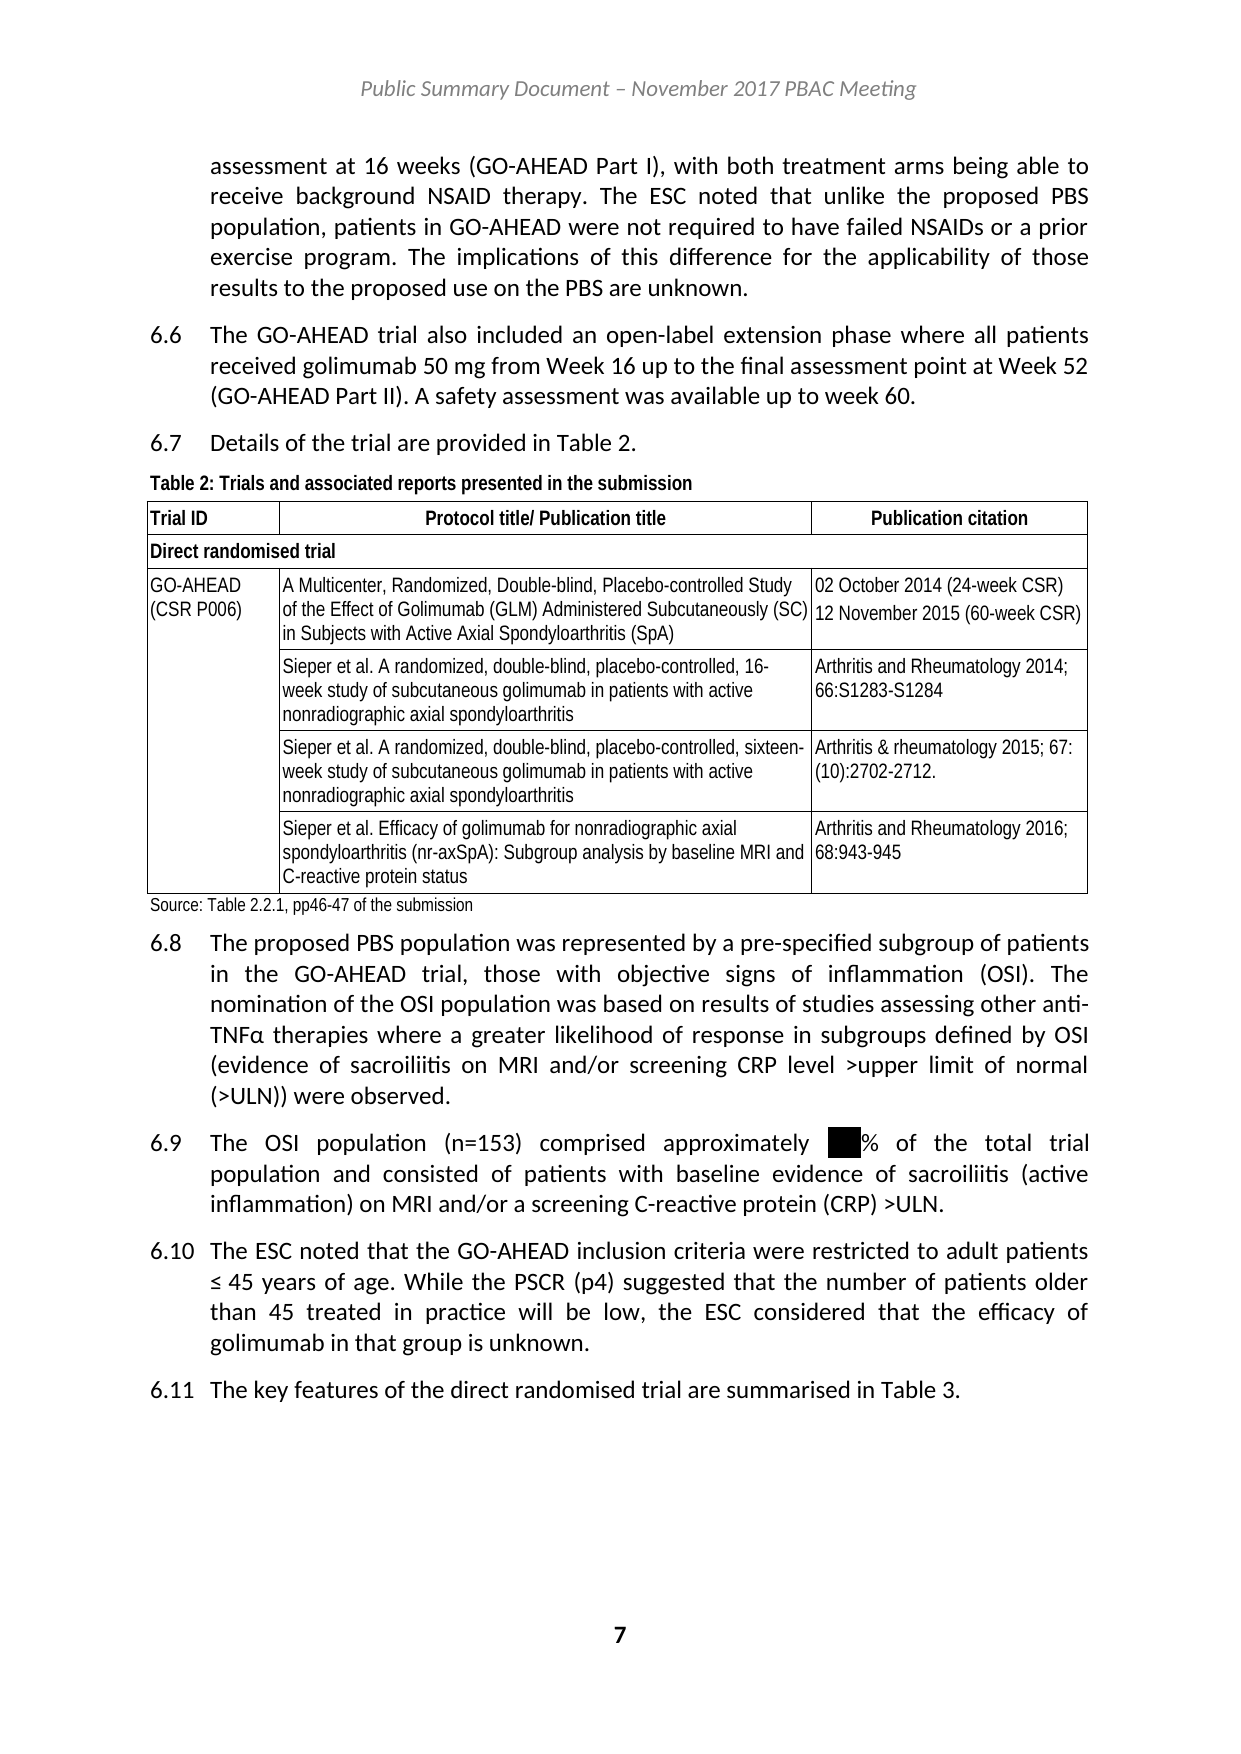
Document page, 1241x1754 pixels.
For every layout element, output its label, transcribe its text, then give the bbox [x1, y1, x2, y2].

text Table 2: Trials and associated reports presented in the submission [150, 471, 1090, 494]
list The proposed PBS population was represented by a pre-specified subgroup of patients in the GO-AHEAD trial, those with objective signs of inflammation (OSI). The nomination of the OSI population was based on results of studies assessing other anti-TNFα therapies where a greater likelihood of response in subgroups defined by OSI (evidence of sacroiliitis on MRI and/or screening CRP level >upper limit of normal (>ULN)) were observed. [150, 927, 1090, 1111]
list The ESC noted that the GO-AHEAD inclusion criteria were restricted to adult patients ≤ 45 years of age. While the PSCR (p4) suggested that the number of patients older than 45 treated in practice will be low, the ESC considered that the efficacy of golimumab in that group is unknown. [150, 1236, 1090, 1358]
list The OSI population (n=153) comprised approximately ''''''% of the total trial population and consisted of patients with baseline evidence of sacroiliitis (active inflammation) on MRI and/or a screening C-reactive protein (CRP) >ULN. [150, 1127, 1090, 1219]
text Source: Table 2.2.1, pp46-47 of the submission [150, 893, 1090, 915]
table_header Protocol title/ Publication title [280, 502, 811, 534]
table_cell Direct randomised trial [148, 535, 1087, 567]
table_cell Arthritis and Rheumatology 2014; 66:S1283-S1284 [812, 650, 1087, 730]
table_cell GO-AHEAD (CSR P006) [148, 569, 279, 892]
table_header Publication citation [812, 502, 1087, 534]
table_cell Sieper et al. Efficacy of golimumab for nonradiographic axial spondyloarthritis (nr-axSpA): Subgroup analysis by baseline MRI and C-reactive protein status [280, 812, 811, 892]
list Details of the trial are provided in Table 2. [150, 427, 1090, 458]
table_cell 02 October 2014 (24-week CSR) 12 November 2015 (60-week CSR) [812, 569, 1087, 649]
list The key features of the direct randomised trial are summarised in Table 3. [150, 1374, 1090, 1405]
table_cell Sieper et al. A randomized, double-blind, placebo-controlled, 16-week study of subcutaneous golimumab in patients with active nonradiographic axial spondyloarthritis [280, 650, 811, 730]
table_cell Arthritis & rheumatology 2015; 67: (10):2702-2712. [812, 731, 1087, 811]
list The GO-AHEAD trial also included an open-label extension phase where all patients received golimumab 50 mg from Week 16 up to the final assessment point at Week 52 (GO-AHEAD Part II). A safety assessment was available up to week 60. [150, 319, 1090, 411]
table_cell Sieper et al. A randomized, double-blind, placebo-controlled, sixteen-week study of subcutaneous golimumab in patients with active nonradiographic axial spondyloarthritis [280, 731, 811, 811]
table_header Trial ID [148, 502, 279, 534]
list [150, 150, 1090, 303]
table_cell A Multicenter, Randomized, Double-blind, Placebo-controlled Study of the Effect of Golimumab (GLM) Administered Subcutaneously (SC) in Subjects with Active Axial Spondyloarthritis (SpA) [280, 569, 811, 649]
table_cell Arthritis and Rheumatology 2016; 68:943-945 [812, 812, 1087, 892]
